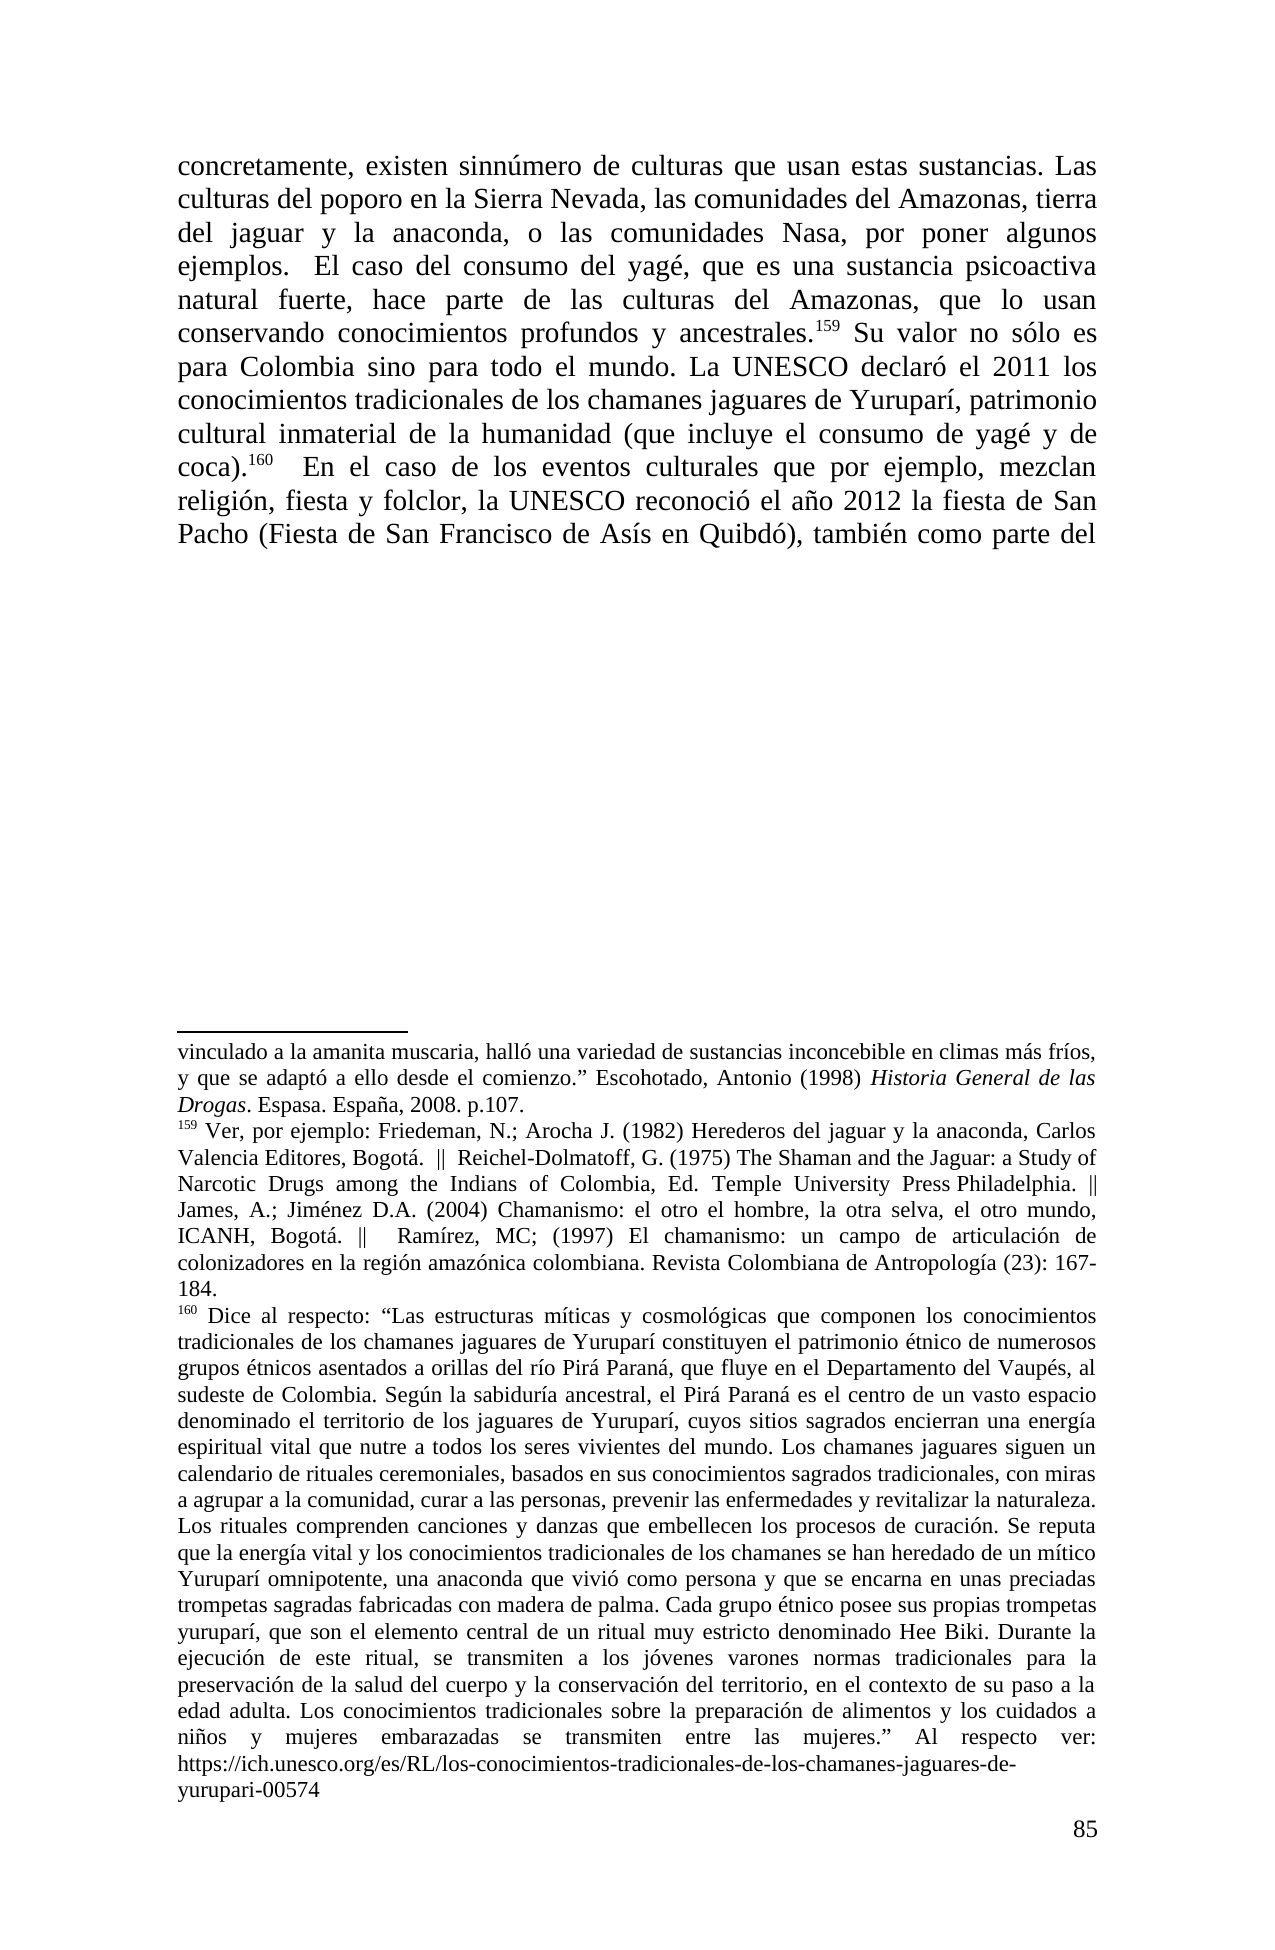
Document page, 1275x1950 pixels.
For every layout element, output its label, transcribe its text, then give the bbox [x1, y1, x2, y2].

text En algunos lugares del mundo hay presencia de culturas originarias y ancestrales que han usado las sustancias psicoactivas, como África o Eurasia. Pero el lugar en del mundo en el que sin duda se ha tenido registro de la existencia de una mayor presencia de consumo de sustancias psicoactivas es el ‘nuevo mundo’, el continente americano. México es el mayor exponente y en un cercano segundo lugar se encuentra Sur América. En Colombia, concretamente, existen sinnúmero de culturas que usan estas sustancias. Las culturas del poporo en la Sierra Nevada, las comunidades del Amazonas, tierra del jaguar y la anaconda, o las comunidades Nasa, por poner algunos ejemplos. El caso del consumo del yagé, que es una sustancia psicoactiva natural fuerte, hace parte de las culturas del Amazonas, que lo usan conservando conocimientos profundos y ancestrales. Su valor no sólo es para Colombia sino para todo el mundo. La UNESCO declaró el 2011 los conocimientos tradicionales de los chamanes jaguares de Yuruparí, patrimonio cultural inmaterial de la humanidad (que incluye el consumo de yagé y de coca). En el caso de los eventos culturales que por ejemplo, mezclan religión, fiesta y folclor, la UNESCO reconoció el año 2012 la fiesta de San Pacho (Fiesta de San Francisco de Asís en Quibdó), también como parte del patrimonio de la humanidad. En este caso las bebidas alcohólicas tienen un lugar central. [177, 148, 1098, 584]
